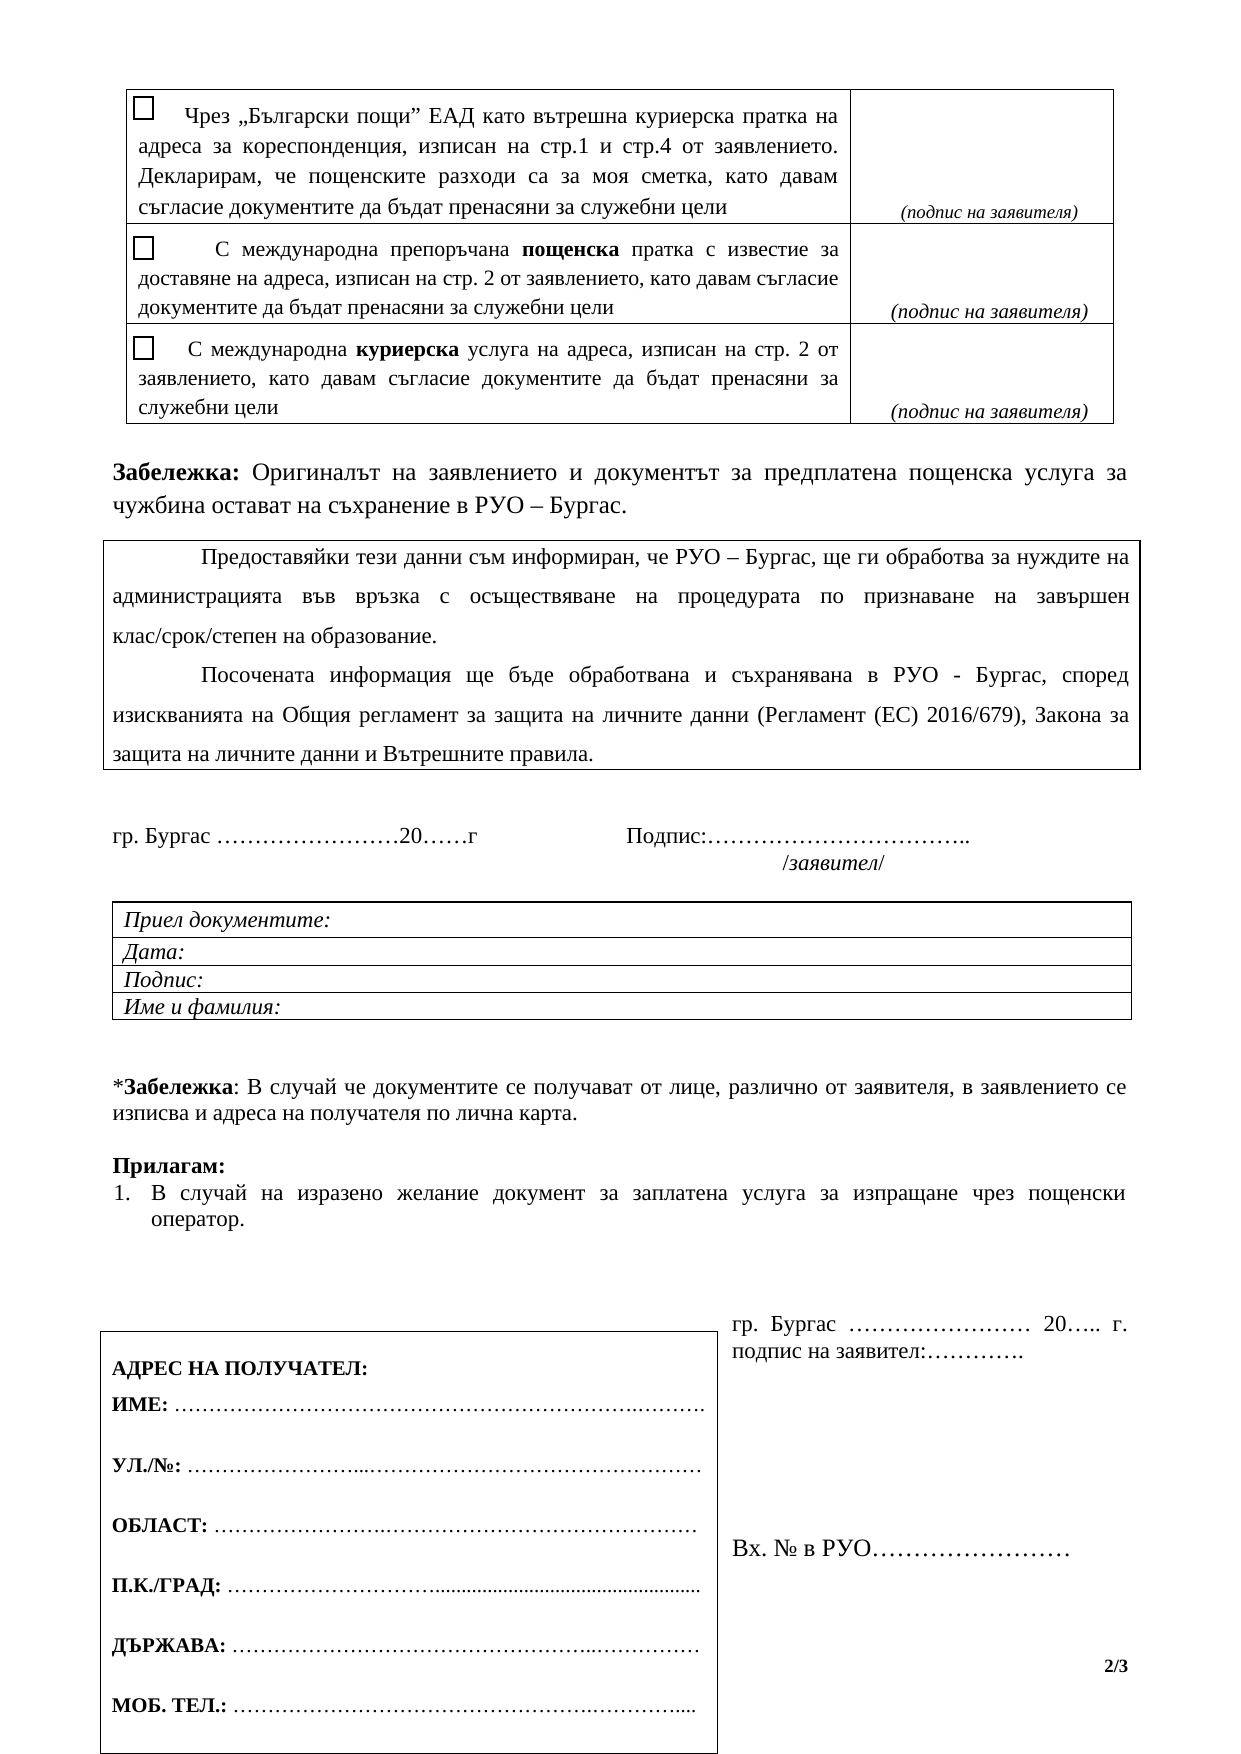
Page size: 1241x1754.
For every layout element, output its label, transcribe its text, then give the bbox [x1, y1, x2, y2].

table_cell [851, 90, 1113, 223]
table_cell Име и фамилия: [113, 993, 1131, 1019]
text гр. Бургас ……………………20……г Подпис:…………………………….. [112, 822, 1128, 849]
table_cell (подпис на заявителя) [851, 324, 1113, 423]
text Вх. № в РУО…………………… [718, 1533, 1146, 1562]
text Прилагам: [112, 1152, 1128, 1178]
table_cell Дата: [113, 938, 1131, 964]
table_cell (подпис на заявителя) [851, 224, 1113, 323]
list В случай на изразено желание документ за заплатена услуга за изпращане чрез пощенски оператор. [113, 1178, 1128, 1231]
table_header Приел документите: [113, 903, 1131, 937]
table_cell С международна препоръчана пощенска пратка с известие за доставяне на адреса, изписан на стр. 2 от заявлението, като давам съгласие документите да бъдат пренасяни за служебни цели [127, 224, 850, 323]
text /заявител/ [112, 849, 1128, 875]
table_header АДРЕС НА ПОЛУЧАТЕЛ: Име: ………………………………………………………….………. ул./№: ……………………...………………………………………… ОБЛАСТ: …………………….……………………………………… п.к./Град: …………………………................................................... ДЪРЖАВА: ……………………………………………..…………… моб. тел.: …………………………………………….………….... [101, 1332, 717, 1753]
text Предоставяйки тези данни съм информиран, че РУО – Бургас, ще ги обработва за нуждите на администрацията във връзка с осъществяване на процедурата по признаване на завършен клас/срок/степен на образование. [104, 541, 1139, 648]
text Забележка: Оригиналът на заявлението и документът за предплатена пощенска услуга за чужбина остават на съхранение в РУО – Бургас. [112, 457, 1128, 519]
table_cell С международна куриерска услуга на адреса, изписан на стр. 2 от заявлението, като давам съгласие документите да бъдат пренасяни за служебни цели [127, 324, 850, 423]
text *Забележка: В случай че документите се получават от лице, различно от заявителя, в заявлението се изписва и адреса на получателя по лична карта. [112, 1073, 1128, 1126]
text гр. Бургас …………………… 20….. г. подпис на заявител:…………. [112, 1310, 1128, 1363]
table_cell Подпис: [113, 966, 1131, 992]
text Посочената информация ще бъде обработвана и съхранявана в РУО - Бургас, според изискванията на Общия регламент за защита на личните данни (Регламент (ЕС) 2016/679), Закона за защита на личните данни и Вътрешните правила. [104, 658, 1139, 769]
table_cell Чрез „Български пощи” ЕАД като вътрешна куриерска пратка на адреса за кореспонденция, изписан на стр.1 и стр.4 от заявлението. Декларирам, че пощенските разходи са за моя сметка, като давам съгласие документите да бъдат пренасяни за служебни цели [127, 90, 850, 223]
